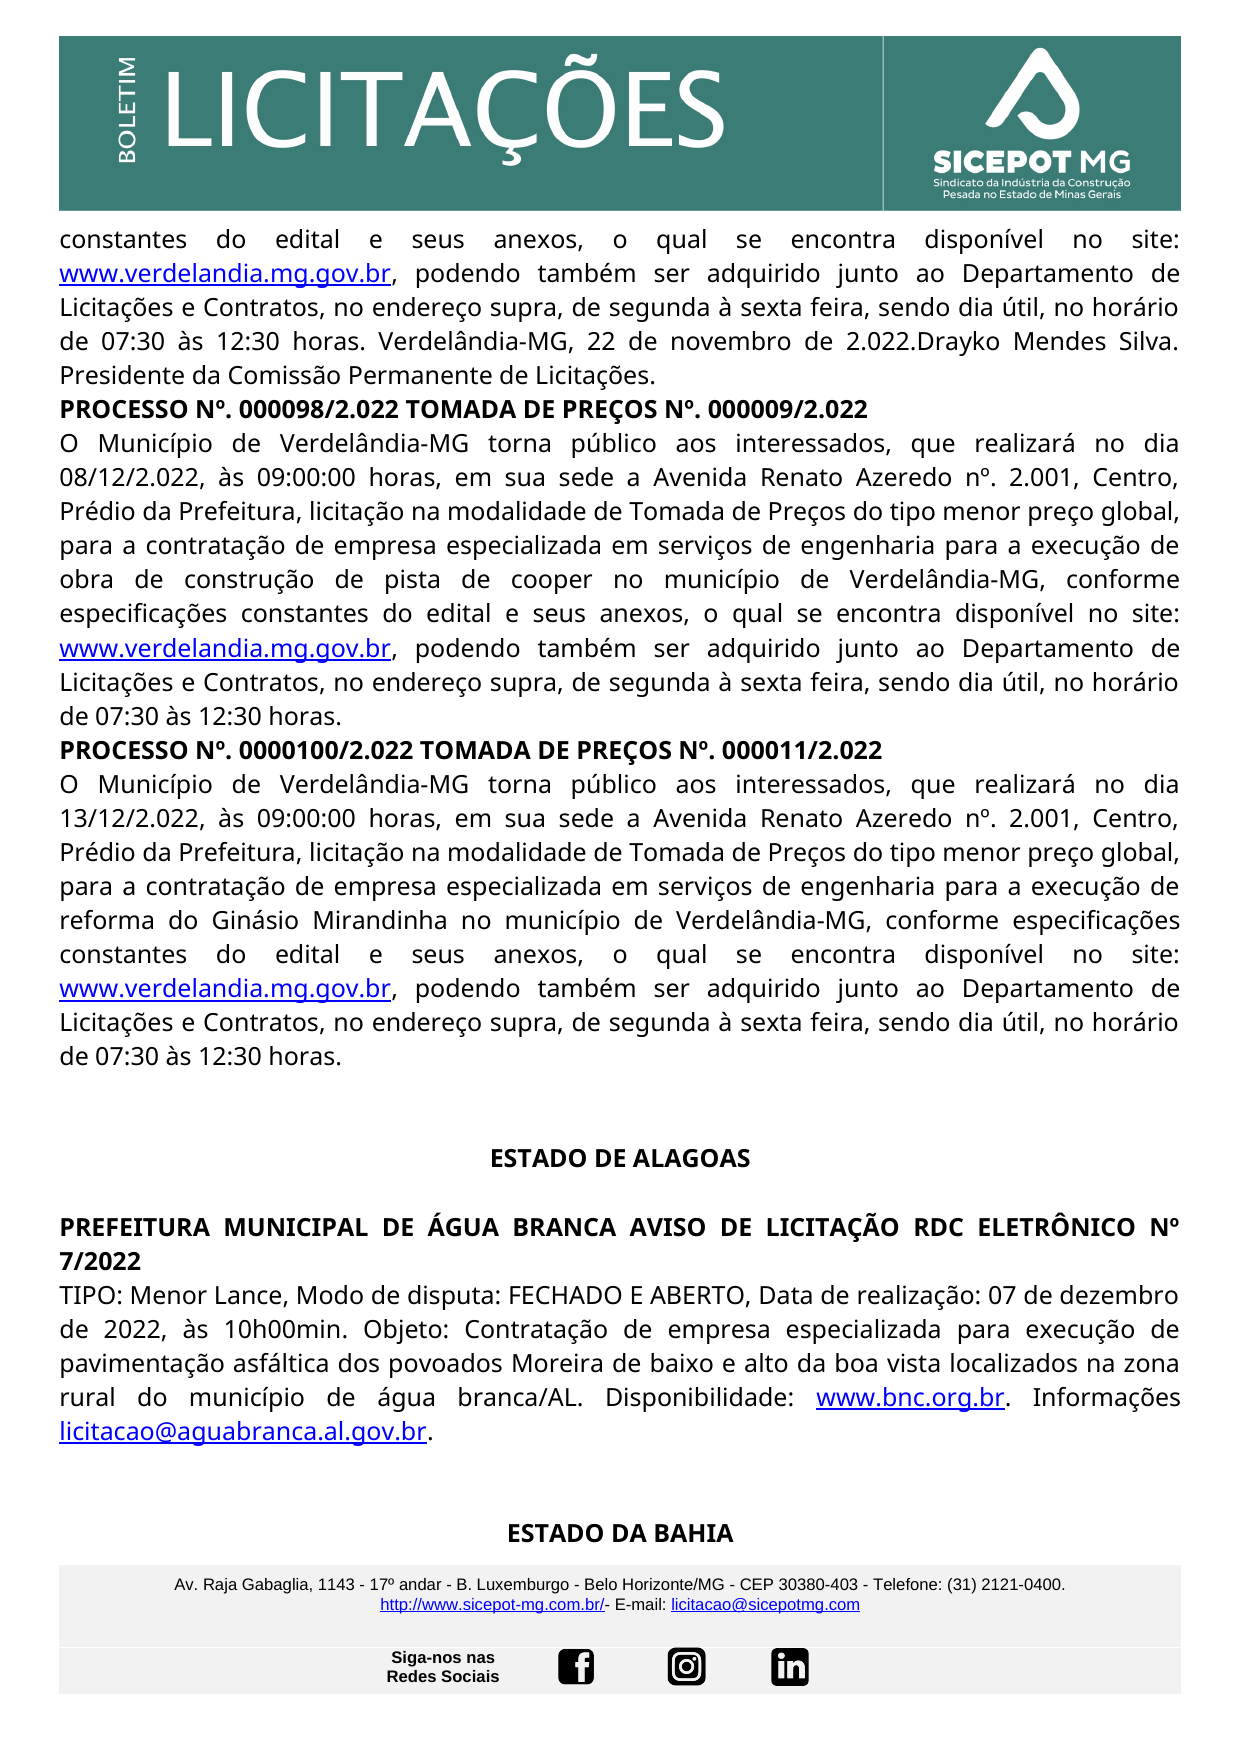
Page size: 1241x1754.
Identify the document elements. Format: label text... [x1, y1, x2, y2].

text PROCESSO Nº. 000098/2.022 TOMADA DE PREÇOS Nº. 000009/2.022 [59, 392, 1181, 426]
text TIPO: Menor Lance, Modo de disputa: FECHADO E ABERTO, Data de realização: 07 de dezembro de 2022, às 10h00min. Objeto: Contratação de empresa especializada para execução de pavimentação asfáltica dos povoados Moreira de baixo e alto da boa vista localizados na zona rural do município de água branca/AL. Disponibilidade: www.bnc.org.br. Informações licitacao@aguabranca.al.gov.br. [59, 1277, 1181, 1448]
picture [771, 1648, 809, 1686]
picture [667, 1647, 706, 1686]
text PREFEITURA MUNICIPAL DE ÁGUA BRANCA AVISO DE LICITAÇÃO RDC ELETRÔNICO Nº 7/2022 [59, 1209, 1181, 1277]
text PROCESSO Nº. 0000100/2.022 TOMADA DE PREÇOS Nº. 000011/2.022 [59, 732, 1181, 766]
text ESTADO DE ALAGOAS [59, 1141, 1181, 1175]
text ESTADO DA BAHIA [59, 1516, 1181, 1550]
text O Município de Verdelândia-MG torna público aos interessados, que realizará no dia 08/12/2.022, às 09:00:00 horas, em sua sede a Avenida Renato Azeredo nº. 2.001, Centro, Prédio da Prefeitura, licitação na modalidade de Tomada de Preços do tipo menor preço global, para a contratação de empresa especializada em serviços de engenharia para a execução de obra de construção de pista de cooper no município de Verdelândia-MG, conforme especificações constantes do edital e seus anexos, o qual se encontra disponível no site: www.verdelandia.mg.gov.br, podendo também ser adquirido junto ao Departamento de Licitações e Contratos, no endereço supra, de segunda à sexta feira, sendo dia útil, no horário de 07:30 às 12:30 horas. [59, 426, 1181, 732]
picture [59, 36, 1181, 211]
picture [557, 1648, 594, 1685]
text O Município de Verdelândia-MG torna público aos interessados, que realizará no dia 13/12/2.022, às 09:00:00 horas, em sua sede a Avenida Renato Azeredo nº. 2.001, Centro, Prédio da Prefeitura, licitação na modalidade de Tomada de Preços do tipo menor preço global, para a contratação de empresa especializada em serviços de engenharia para a execução de reforma do Ginásio Mirandinha no município de Verdelândia-MG, conforme especificações constantes do edital e seus anexos, o qual se encontra disponível no site: www.verdelandia.mg.gov.br, podendo também ser adquirido junto ao Departamento de Licitações e Contratos, no endereço supra, de segunda à sexta feira, sendo dia útil, no horário de 07:30 às 12:30 horas. [59, 766, 1181, 1073]
